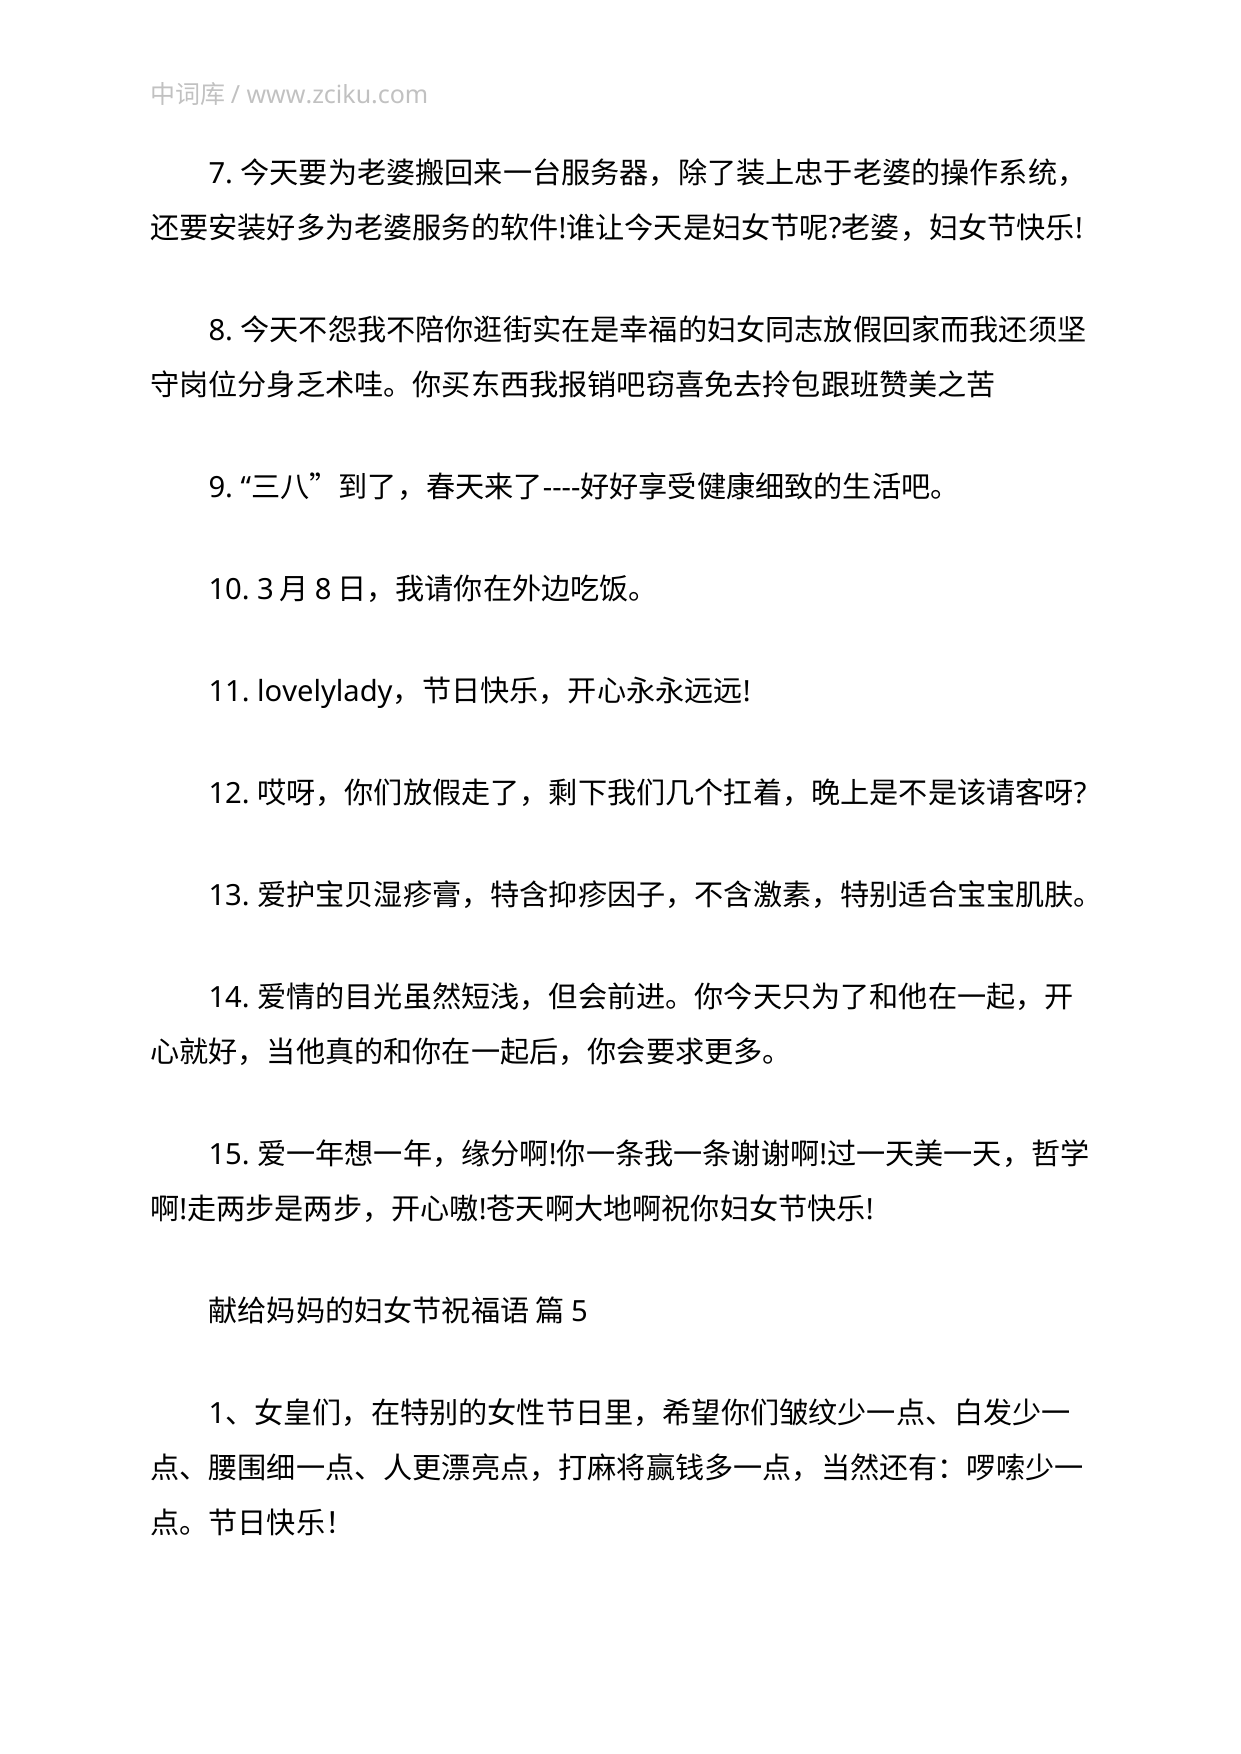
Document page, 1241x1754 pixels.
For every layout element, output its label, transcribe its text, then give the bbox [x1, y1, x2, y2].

text 1、女皇们，在特别的女性节日里，希望你们皱纹少一点、白发少一点、腰围细一点、人更漂亮点，打麻将赢钱多一点，当然还有：啰嗦少一点。节日快乐！ [150, 1389, 1090, 1542]
text 13. 爱护宝贝湿疹膏，特含抑疹因子，不含激素，特别适合宝宝肌肤。 [150, 872, 1090, 914]
text 9. “三八”到了，春天来了----好好享受健康细致的生活吧。 [150, 464, 1090, 506]
text 8. 今天不怨我不陪你逛街实在是幸福的妇女同志放假回家而我还须坚守岗位分身乏术哇。你买东西我报销吧窃喜免去拎包跟班赞美之苦 [150, 307, 1090, 404]
text 12. 哎呀，你们放假走了，剩下我们几个扛着，晚上是不是该请客呀? [150, 770, 1090, 812]
text 15. 爱一年想一年，缘分啊!你一条我一条谢谢啊!过一天美一天，哲学啊!走两步是两步，开心嗷!苍天啊大地啊祝你妇女节快乐! [150, 1130, 1090, 1228]
text 7. 今天要为老婆搬回来一台服务器，除了装上忠于老婆的操作系统，还要安装好多为老婆服务的软件!谁让今天是妇女节呢?老婆，妇女节快乐! [150, 150, 1090, 247]
text 献给妈妈的妇女节祝福语 篇5 [150, 1287, 1090, 1330]
text 14. 爱情的目光虽然短浅，但会前进。你今天只为了和他在一起，开心就好，当他真的和你在一起后，你会要求更多。 [150, 974, 1090, 1071]
text 10. 3月8日，我请你在外边吃饭。 [150, 566, 1090, 608]
text 11. lovelylady，节日快乐，开心永永远远! [150, 668, 1090, 710]
